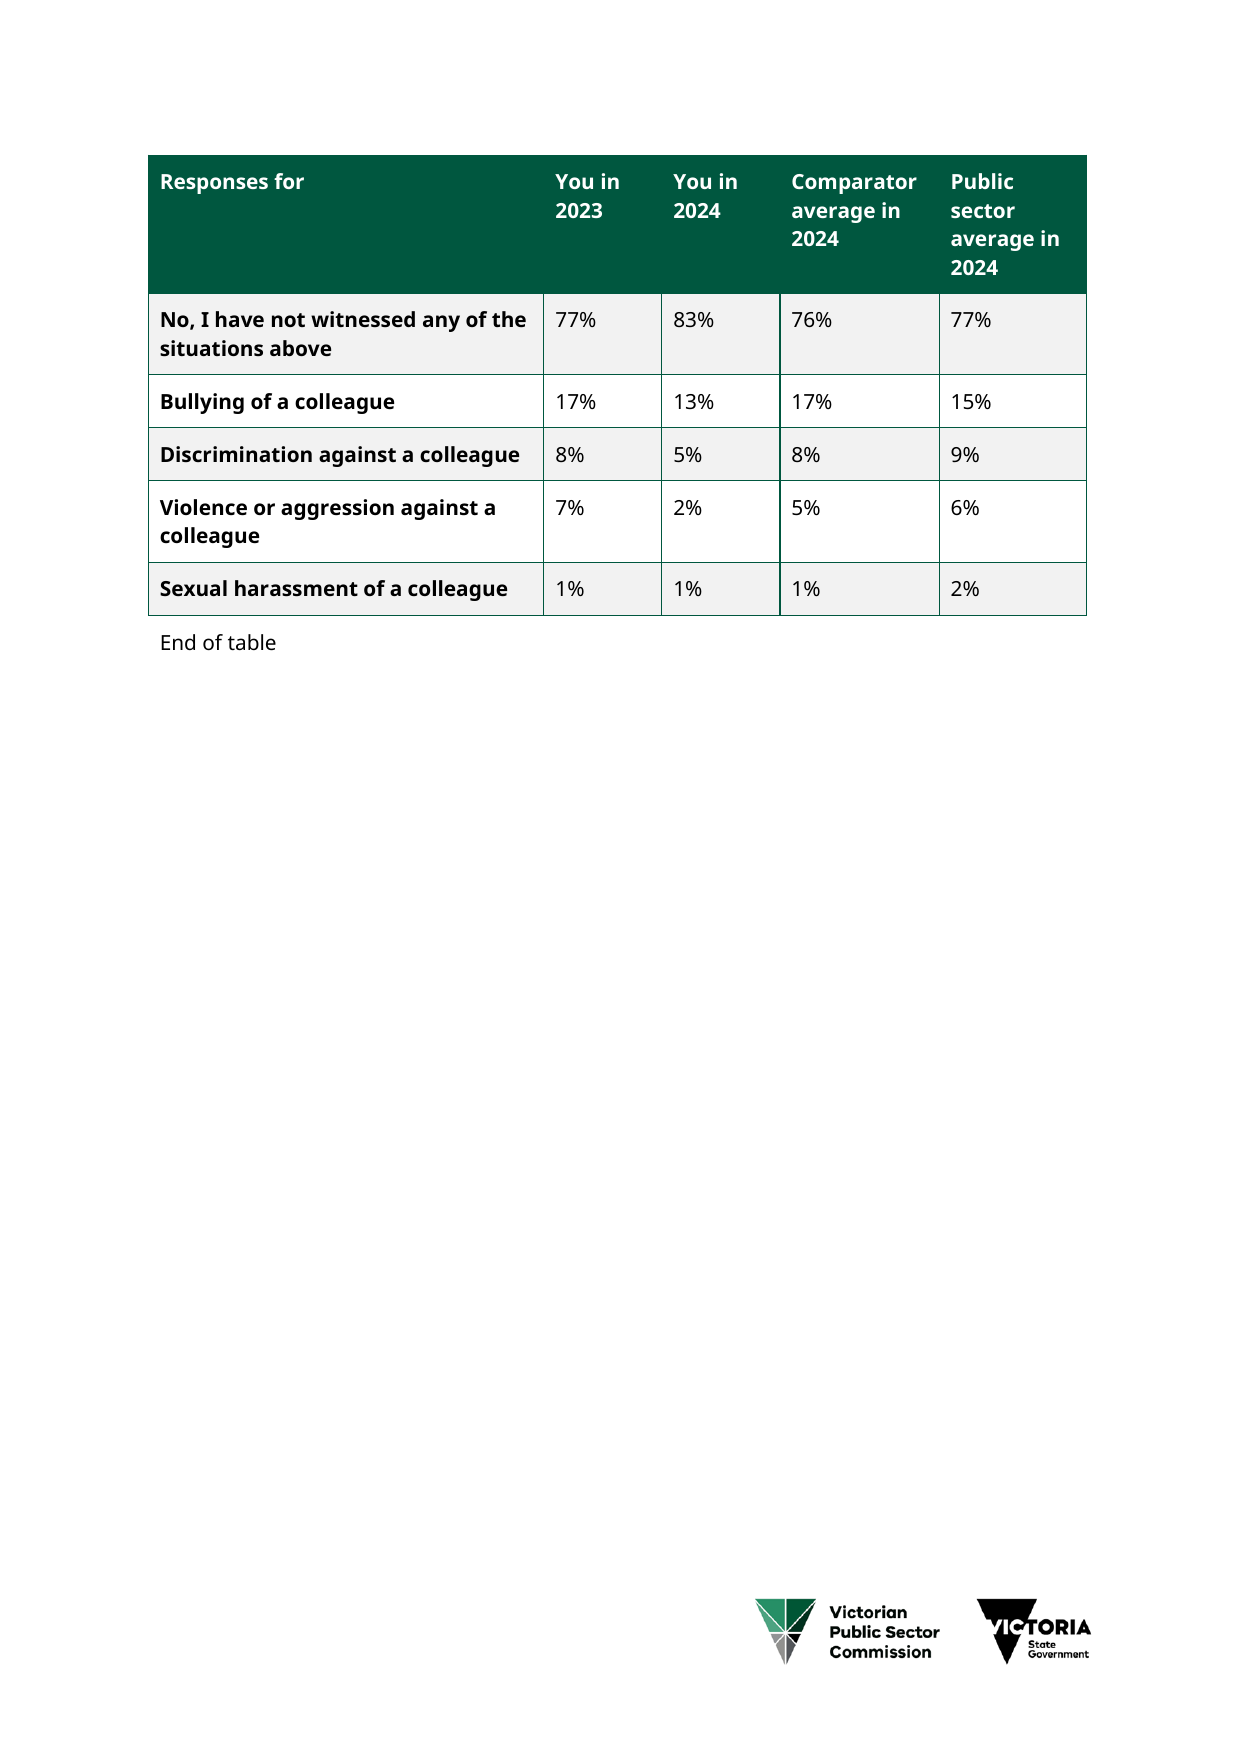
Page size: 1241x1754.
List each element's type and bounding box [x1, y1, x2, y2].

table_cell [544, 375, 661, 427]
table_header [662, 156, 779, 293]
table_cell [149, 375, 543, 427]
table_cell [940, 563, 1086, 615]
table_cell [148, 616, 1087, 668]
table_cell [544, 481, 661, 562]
picture [754, 1598, 1093, 1666]
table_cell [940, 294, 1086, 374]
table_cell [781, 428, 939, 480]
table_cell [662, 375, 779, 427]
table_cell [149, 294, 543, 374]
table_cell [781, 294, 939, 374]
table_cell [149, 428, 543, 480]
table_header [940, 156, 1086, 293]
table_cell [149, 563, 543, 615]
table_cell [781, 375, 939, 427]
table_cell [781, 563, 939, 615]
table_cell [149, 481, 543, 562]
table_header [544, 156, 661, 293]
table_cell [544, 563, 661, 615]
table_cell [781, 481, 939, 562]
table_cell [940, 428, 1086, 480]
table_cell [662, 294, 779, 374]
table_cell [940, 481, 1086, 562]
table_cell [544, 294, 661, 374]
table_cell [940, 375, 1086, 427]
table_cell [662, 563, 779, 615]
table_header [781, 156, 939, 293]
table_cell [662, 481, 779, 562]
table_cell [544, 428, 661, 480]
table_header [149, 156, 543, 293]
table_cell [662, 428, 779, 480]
